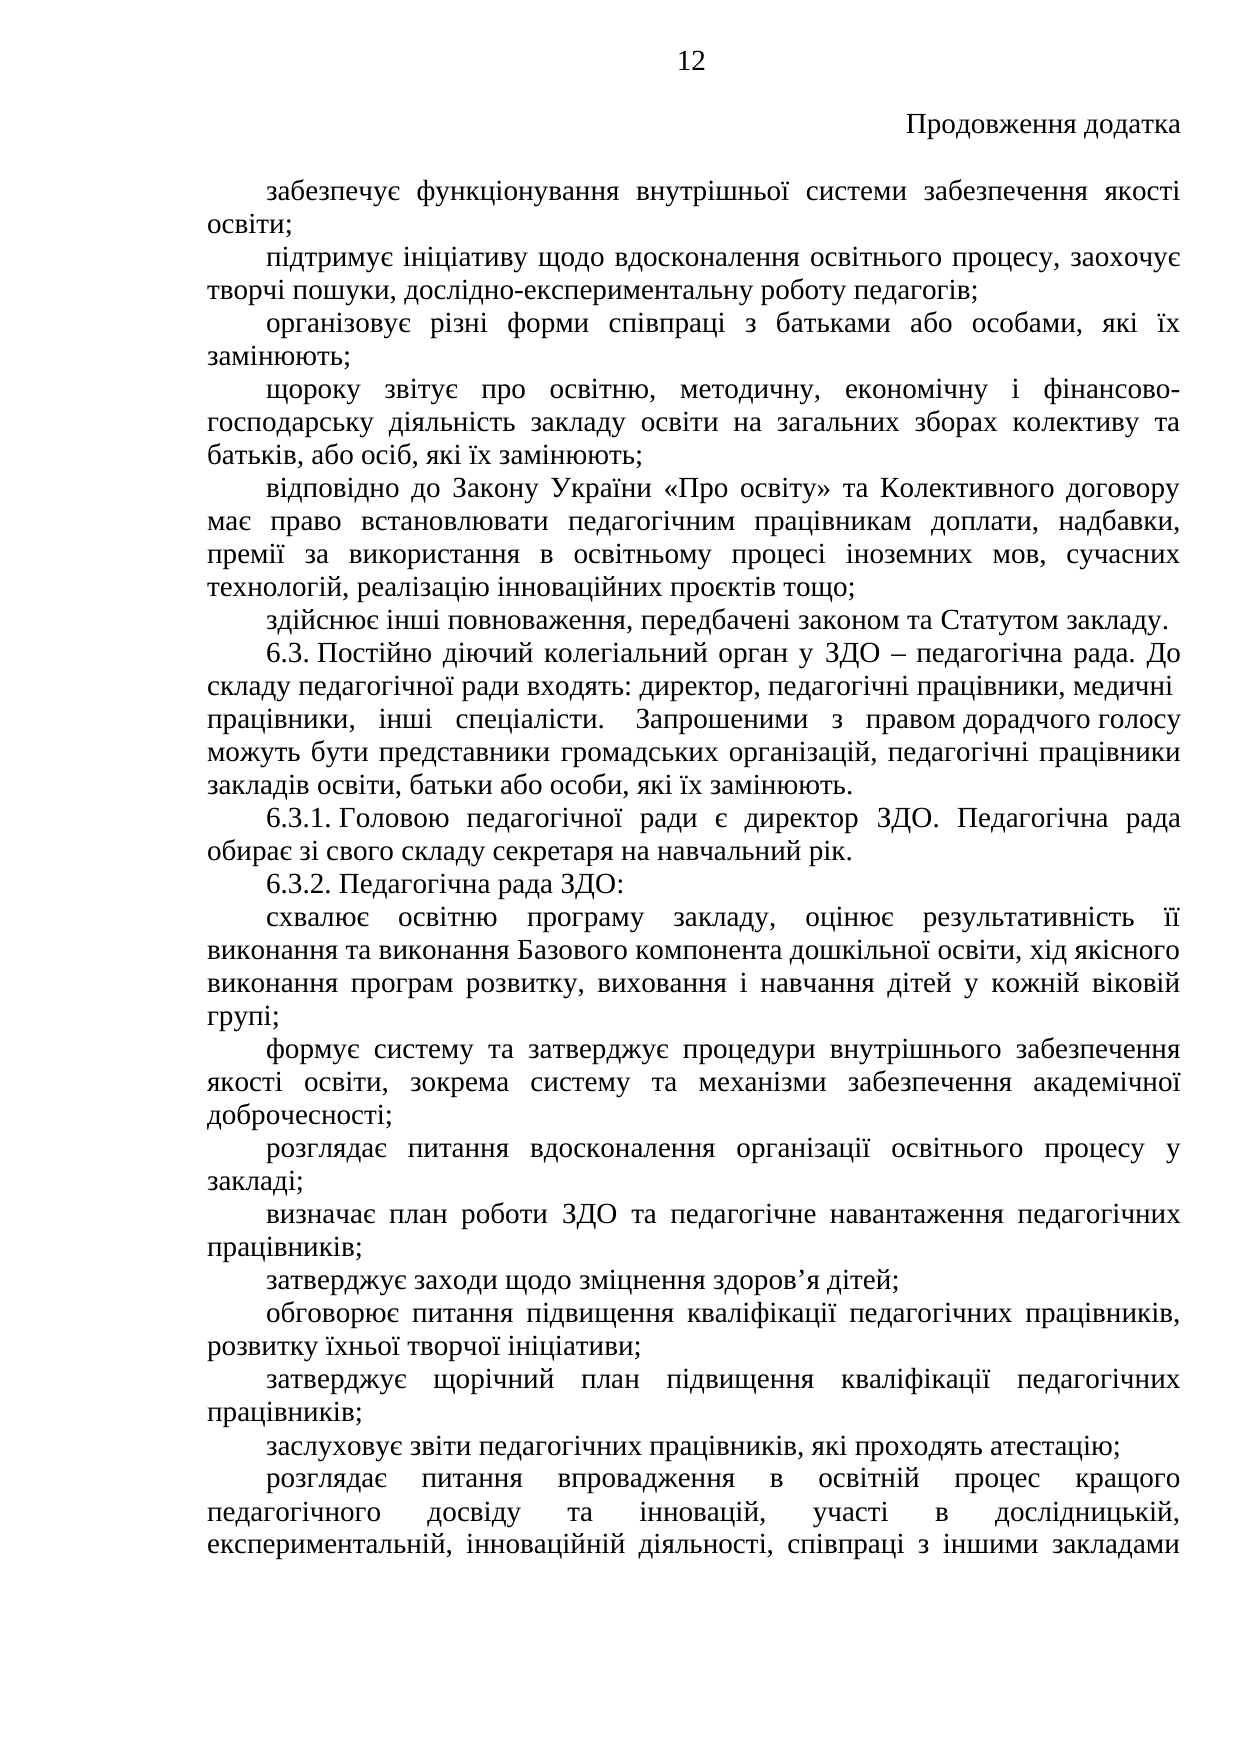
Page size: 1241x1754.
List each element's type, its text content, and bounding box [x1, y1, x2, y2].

text 6.3.1. Головою педагогічної ради є директор ЗДО. Педагогічна рада обирає зі свого складу секретаря на навчальний рік. [207, 801, 1181, 867]
text 6.3.2. Педагогічна рада ЗДО: [616, 867, 1181, 900]
text забезпечує функціонування внутрішньої системи забезпечення якості освіти; [207, 174, 1181, 240]
text щороку звітує про освітню, методичну, економічну і фінансово-господарську діяльність закладу освіти на загальних зборах колективу та батьків, або осіб, які їх замінюють; [207, 372, 1181, 471]
text затверджує щорічний план підвищення кваліфікації педагогічних працівників; [207, 1362, 1181, 1428]
text відповідно до Закону України «Про освіту» та Колективного договору має право встановлювати педагогічним працівникам доплати, надбавки, премії за використання в освітньому процесі іноземних мов, сучасних технологій, реалізацію інноваційних проєктів тощо; [207, 471, 1181, 603]
text організовує різні форми співпраці з батьками або особами, які їх замінюють; [207, 306, 1181, 372]
text 6.3. Постійно діючий колегіальний орган у ЗДО – педагогічна рада. До складу педагогічної ради входять: директор, педагогічні працівники, медичні працівники, інші спеціалісти. Запрошеними з правом дорадчого голосу можуть бути представники громадських організацій, педагогічні працівники закладів освіти, батьки або особи, які їх замінюють. [207, 636, 1181, 801]
text формує систему та затверджує процедури внутрішнього забезпечення якості освіти, зокрема систему та механізми забезпечення академічної доброчесності; [207, 1032, 1181, 1131]
text визначає план роботи ЗДО та педагогічне навантаження педагогічних працівників; [207, 1197, 1181, 1263]
text обговорює питання підвищення кваліфікації педагогічних працівників, розвитку їхньої творчої ініціативи; [207, 1296, 1181, 1362]
text заслуховує звіти педагогічних працівників, які проходять атестацію; [207, 1428, 1181, 1462]
text затверджує заходи щодо зміцнення здоров’я дітей; [207, 1263, 1181, 1296]
text здійснює інші повноваження, передбачені законом та Статутом закладу. [207, 603, 1181, 636]
text підтримує ініціативу щодо вдосконалення освітнього процесу, заохочує творчі пошуки, дослідно-експериментальну роботу педагогів; [207, 240, 1181, 306]
text схвалює освітню програму закладу, оцінює результативність її виконання та виконання Базового компонента дошкільної освіти, хід якісного виконання програм розвитку, виховання і навчання дітей у кожній віковій групі; [207, 900, 1181, 1032]
text розглядає питання вдосконалення організації освітнього процесу у закладі; [207, 1131, 1181, 1197]
text 6.3.2. Педагогічна рада ЗДО: [207, 867, 560, 900]
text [207, 1462, 1181, 1561]
